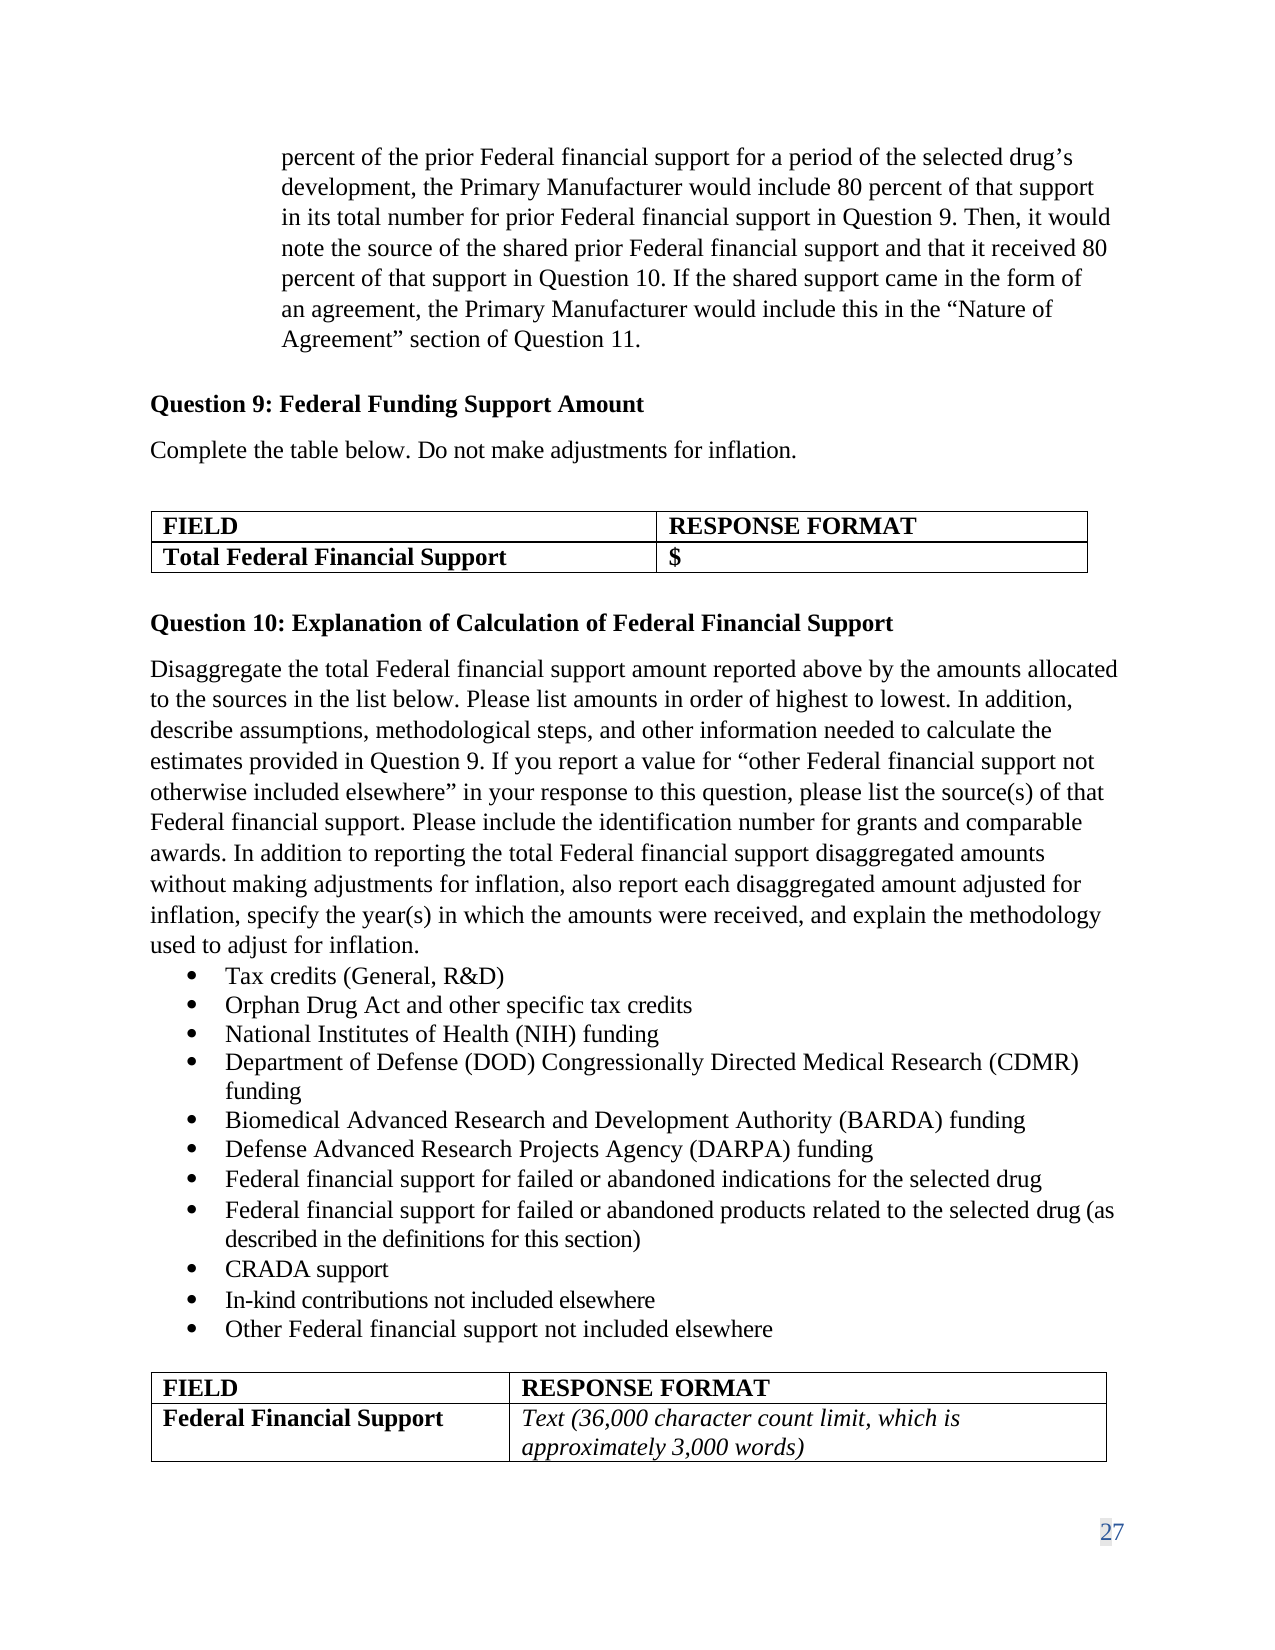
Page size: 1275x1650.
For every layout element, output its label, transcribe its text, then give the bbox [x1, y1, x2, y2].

subtitle Question 10: Explanation of Calculation of Federal Financial Support [75, 608, 1258, 637]
list Department of Defense (DOD) Congressionally Directed Medical Research (CDMR) funding [187, 1047, 1079, 1105]
table_cell Text (36,000 character count limit, which is approximately 3,000 words) [510, 1404, 1106, 1461]
list Biomedical Advanced Research and Development Authority (BARDA) funding [187, 1105, 1258, 1134]
table_header RESPONSE FORMAT [510, 1373, 1106, 1403]
list Orphan Drug Act and other specific tax credits [187, 990, 1258, 1019]
table_cell Federal Financial Support [152, 1404, 509, 1461]
list National Institutes of Health (NIH) funding [187, 1019, 1258, 1047]
list Defense Advanced Research Projects Agency (DARPA) funding [187, 1134, 1258, 1162]
list Federal financial support for failed or abandoned indications for the selected drug [187, 1164, 1258, 1193]
table_cell $ [657, 543, 1087, 572]
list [244, 142, 1111, 353]
text Complete the table below. Do not make adjustments for inflation. [150, 435, 1258, 463]
table_header FIELD [152, 512, 656, 541]
text Disaggregate the total Federal financial support amount reported above by the amounts allocated to the sources in the list below. Please list amounts in order of highest to lowest. In addition, describe assumptions, methodological steps, and other information needed to calculate the estimates provided in Question 9. If you report a value for “other Federal financial support not otherwise included elsewhere” in your response to this question, please list the source(s) of that Federal financial support. Please include the identification number for grants and comparable awards. In addition to reporting the total Federal financial support disaggregated amounts without making adjustments for inflation, also report each disaggregated amount adjusted for inflation, specify the year(s) in which the amounts were received, and explain the methodology used to adjust for inflation. [150, 654, 1123, 959]
list CRADA support [187, 1254, 1258, 1283]
table_header RESPONSE FORMAT [657, 512, 1087, 541]
subtitle Question 9: Federal Funding Support Amount [75, 389, 1258, 418]
table_cell Total Federal Financial Support [152, 543, 656, 572]
list In-kind contributions not included elsewhere [187, 1285, 1258, 1314]
list Tax credits (General, R&D) [187, 961, 1258, 990]
list Other Federal financial support not included elsewhere [187, 1314, 1258, 1342]
table_header FIELD [152, 1373, 509, 1403]
list Federal financial support for failed or abandoned products related to the selected drug (as described in the definitions for this section) [187, 1195, 1127, 1252]
